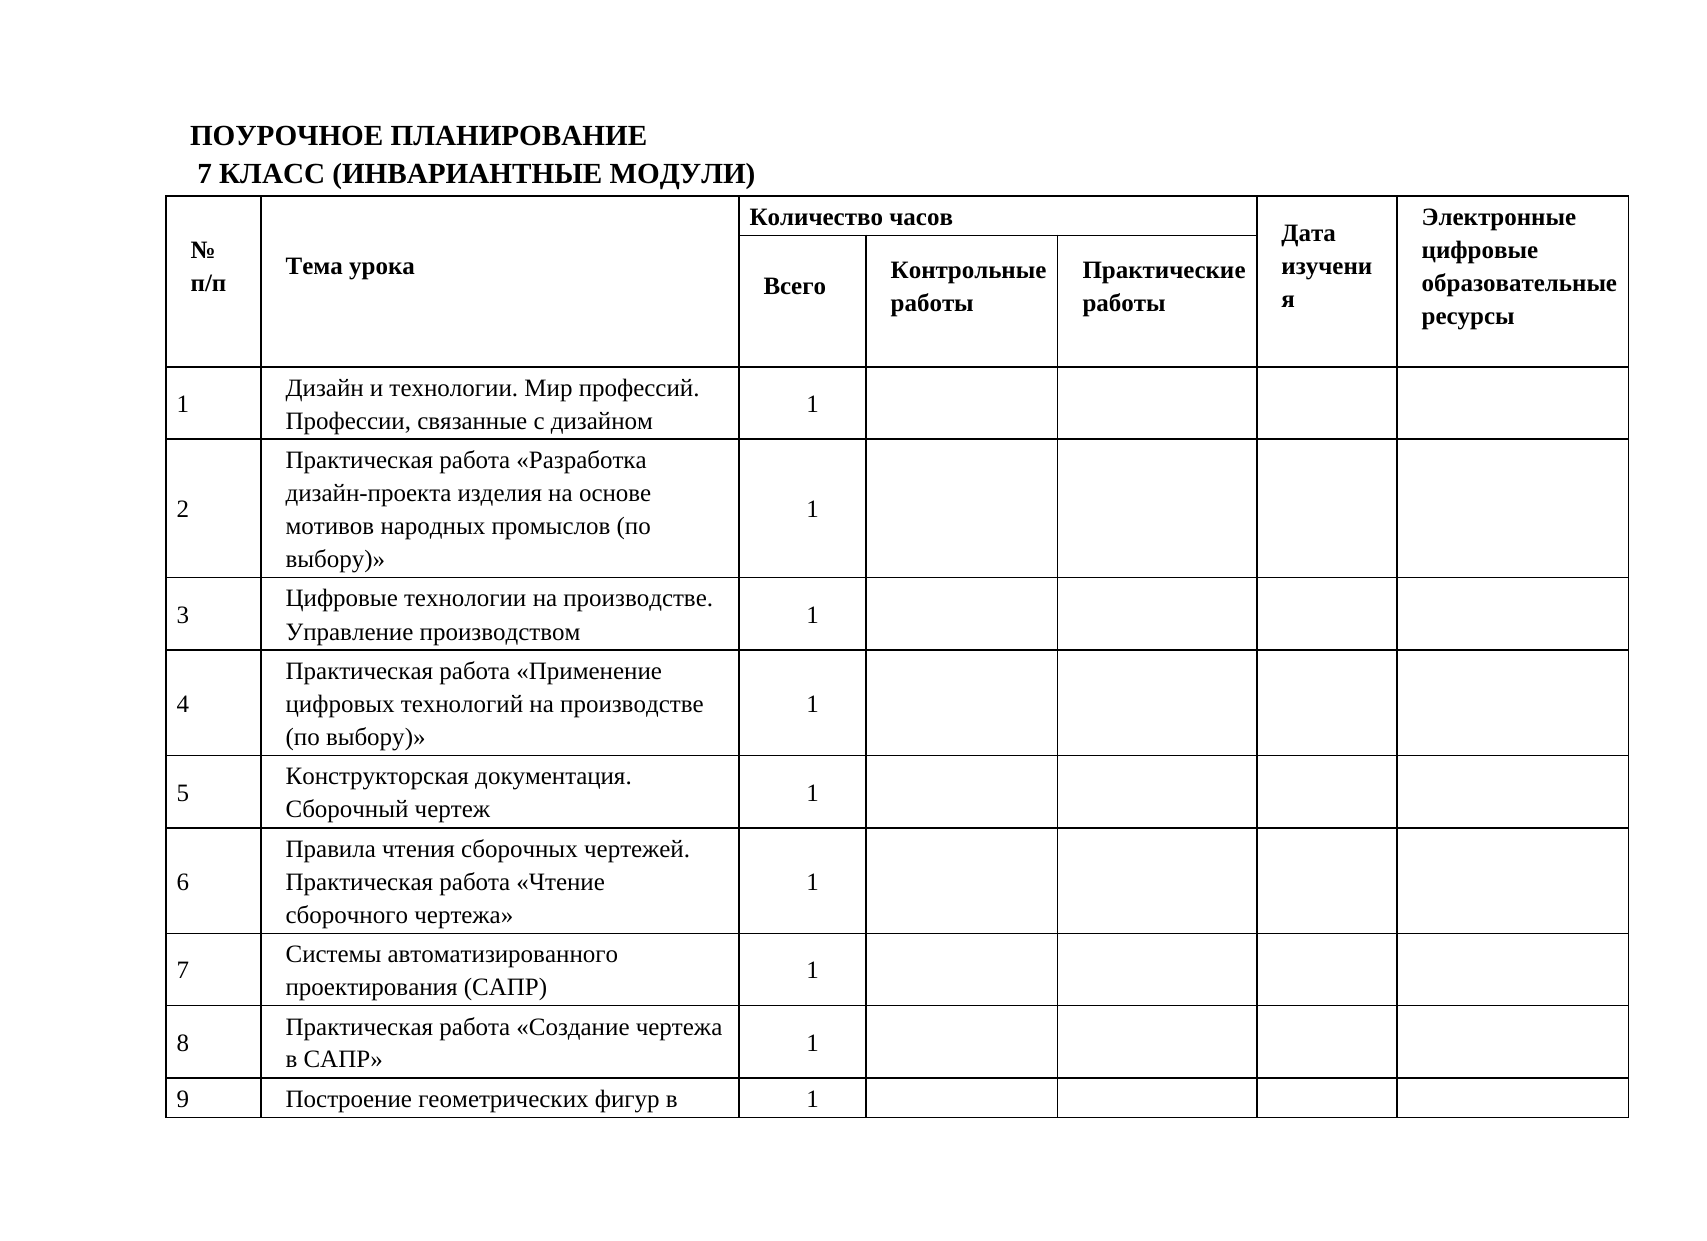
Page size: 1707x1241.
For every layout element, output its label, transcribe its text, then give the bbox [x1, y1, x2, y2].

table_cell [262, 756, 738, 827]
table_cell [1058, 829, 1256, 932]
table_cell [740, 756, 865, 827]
text 7 КЛАСС (ИНВАРИАНТНЫЕ МОДУЛИ) [190, 157, 1618, 190]
table_header № п/п [167, 197, 260, 366]
table_cell Практическая работа «Разработка дизайн-проекта изделия на основе мотивов народных промыслов (по выбору)» [262, 440, 738, 577]
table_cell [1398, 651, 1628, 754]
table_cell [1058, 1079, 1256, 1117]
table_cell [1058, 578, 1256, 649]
table_cell Всего [740, 236, 865, 366]
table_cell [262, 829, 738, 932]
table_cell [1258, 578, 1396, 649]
table_cell 1 [740, 440, 865, 577]
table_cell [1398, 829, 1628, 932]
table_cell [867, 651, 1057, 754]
table_cell 1 [740, 368, 865, 438]
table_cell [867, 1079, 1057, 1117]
table_header Тема урока [262, 197, 738, 366]
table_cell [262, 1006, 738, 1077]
table_cell Дизайн и технологии. Мир профессий. Профессии, связанные с дизайном [262, 368, 738, 438]
text ПОУРОЧНОЕ ПЛАНИРОВАНИЕ [190, 118, 1618, 152]
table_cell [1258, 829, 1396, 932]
table_cell [1398, 440, 1628, 577]
table_cell [1058, 440, 1256, 577]
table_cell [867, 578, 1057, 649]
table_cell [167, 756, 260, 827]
table_cell [1258, 368, 1396, 438]
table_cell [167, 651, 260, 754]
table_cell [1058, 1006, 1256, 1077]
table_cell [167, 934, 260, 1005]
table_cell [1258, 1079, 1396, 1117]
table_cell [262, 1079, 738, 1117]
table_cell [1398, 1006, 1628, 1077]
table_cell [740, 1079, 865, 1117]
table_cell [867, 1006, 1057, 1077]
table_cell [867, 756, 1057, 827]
table_cell [867, 368, 1057, 438]
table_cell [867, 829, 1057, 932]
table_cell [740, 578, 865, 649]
table_cell 1 [167, 368, 260, 438]
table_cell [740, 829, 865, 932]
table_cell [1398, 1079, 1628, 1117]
table_cell 2 [167, 440, 260, 577]
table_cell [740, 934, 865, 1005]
table_header Электронные цифровые образовательные ресурсы [1398, 197, 1628, 366]
table_cell [1398, 368, 1628, 438]
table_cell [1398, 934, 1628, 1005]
table_cell Практические работы [1058, 236, 1256, 366]
table_cell [1058, 368, 1256, 438]
table_cell Контрольные работы [867, 236, 1057, 366]
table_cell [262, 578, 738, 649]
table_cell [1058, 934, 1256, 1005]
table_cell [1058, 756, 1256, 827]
table_header Количество часов [740, 197, 1256, 234]
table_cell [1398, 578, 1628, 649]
table_cell [867, 440, 1057, 577]
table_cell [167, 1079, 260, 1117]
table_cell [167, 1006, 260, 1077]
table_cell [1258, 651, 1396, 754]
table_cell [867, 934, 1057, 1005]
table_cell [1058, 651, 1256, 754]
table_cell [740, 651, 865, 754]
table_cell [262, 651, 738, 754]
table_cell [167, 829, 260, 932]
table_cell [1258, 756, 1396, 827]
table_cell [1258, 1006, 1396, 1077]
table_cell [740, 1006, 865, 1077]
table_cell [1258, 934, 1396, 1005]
table_header Дата изучения [1258, 197, 1396, 366]
table_cell [1258, 440, 1396, 577]
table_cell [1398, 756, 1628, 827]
table_cell 3 [167, 578, 260, 649]
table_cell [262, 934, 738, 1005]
